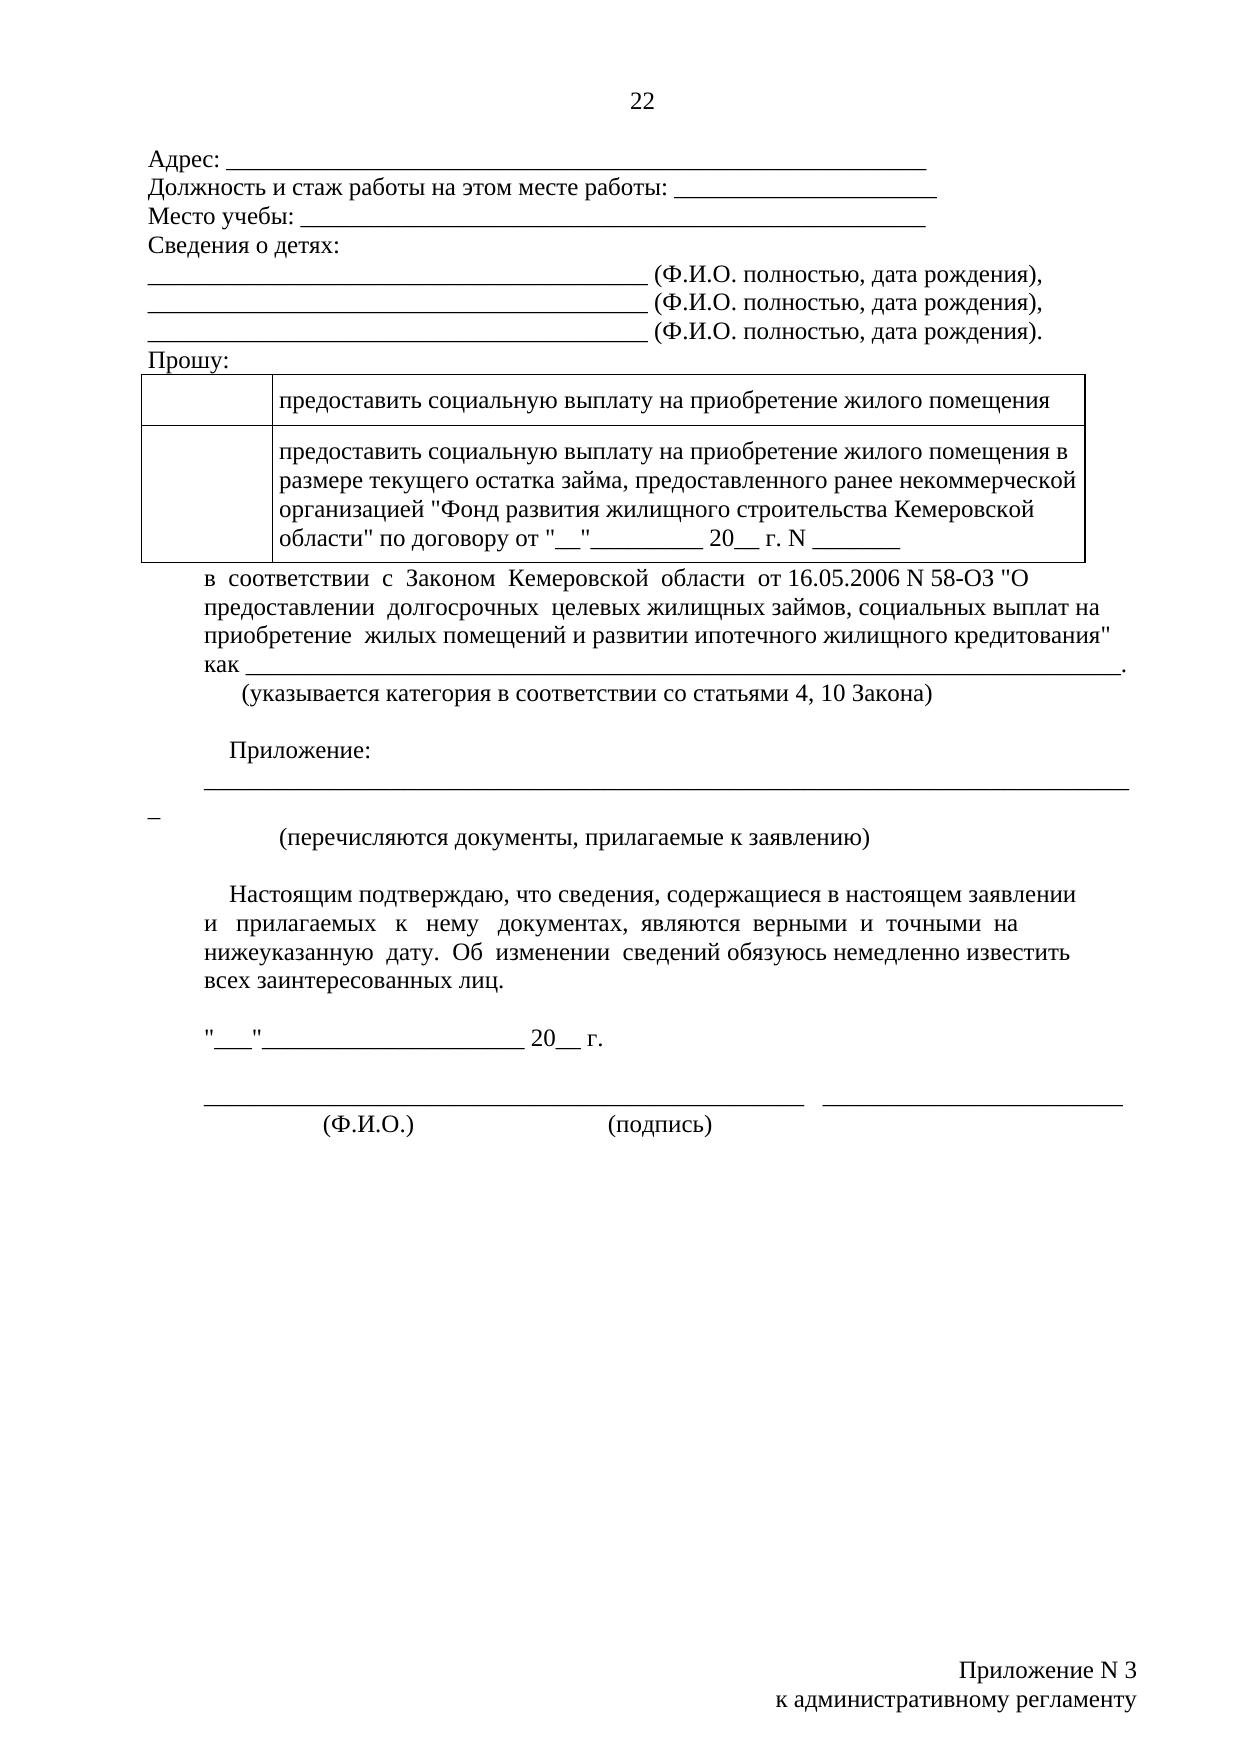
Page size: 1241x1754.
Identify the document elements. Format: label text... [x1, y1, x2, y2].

text Адрес: ________________________________________________________ [148, 144, 1137, 172]
text ________________________________________ (Ф.И.О. полностью, дата рождения), [148, 259, 1137, 287]
text ________________________________________ (Ф.И.О. полностью, дата рождения), [148, 287, 1137, 316]
text Приложение N 3 [148, 1656, 1137, 1684]
text предоставлении долгосрочных целевых жилищных займов, социальных выплат на [148, 592, 1137, 621]
text ________________________________________ (Ф.И.О. полностью, дата рождения). [148, 316, 1137, 345]
text и прилагаемых к нему документах, являются верными и точными на [148, 908, 1137, 937]
text нижеуказанную дату. Об изменении сведений обязуюсь немедленно известить [148, 937, 1137, 966]
table_cell предоставить социальную выплату на приобретение жилого помещения в размере текущего остатка займа, предоставленного ранее некоммерческой организацией "Фонд развития жилищного строительства Кемеровской области" по договору от "__"_________ 20__ г. N _______ [273, 426, 1084, 562]
text в соответствии с Законом Кемеровской области от 16.05.2006 N 58-ОЗ "О [148, 563, 1137, 592]
text к административному регламенту [148, 1684, 1137, 1713]
text (перечисляются документы, прилагаемые к заявлению) [148, 822, 1137, 851]
table_header предоставить социальную выплату на приобретение жилого помещения [273, 375, 1084, 425]
text Должность и стаж работы на этом месте работы: _____________________ [148, 172, 1137, 201]
text Настоящим подтверждаю, что сведения, содержащиеся в настоящем заявлении [148, 879, 1137, 908]
table_cell [142, 426, 272, 562]
text Сведения о детях: [148, 230, 1137, 259]
text ___________________________________________________________________________ [148, 764, 1137, 822]
text Приложение: [148, 736, 1137, 764]
text (указывается категория в соответствии со статьями 4, 10 Закона) [148, 678, 1137, 707]
text (Ф.И.О.) (подпись) [148, 1109, 1137, 1138]
table_header [142, 375, 272, 425]
text приобретение жилых помещений и развитии ипотечного жилищного кредитования" [148, 621, 1137, 649]
text Место учебы: __________________________________________________ [148, 201, 1137, 230]
text всех заинтересованных лиц. [148, 966, 1137, 994]
text как ______________________________________________________________________. [148, 649, 1137, 678]
text ________________________________________________ ________________________ [148, 1081, 1137, 1109]
text "___"_____________________ 20__ г. [148, 1023, 1137, 1052]
text Прошу: [148, 345, 1137, 374]
